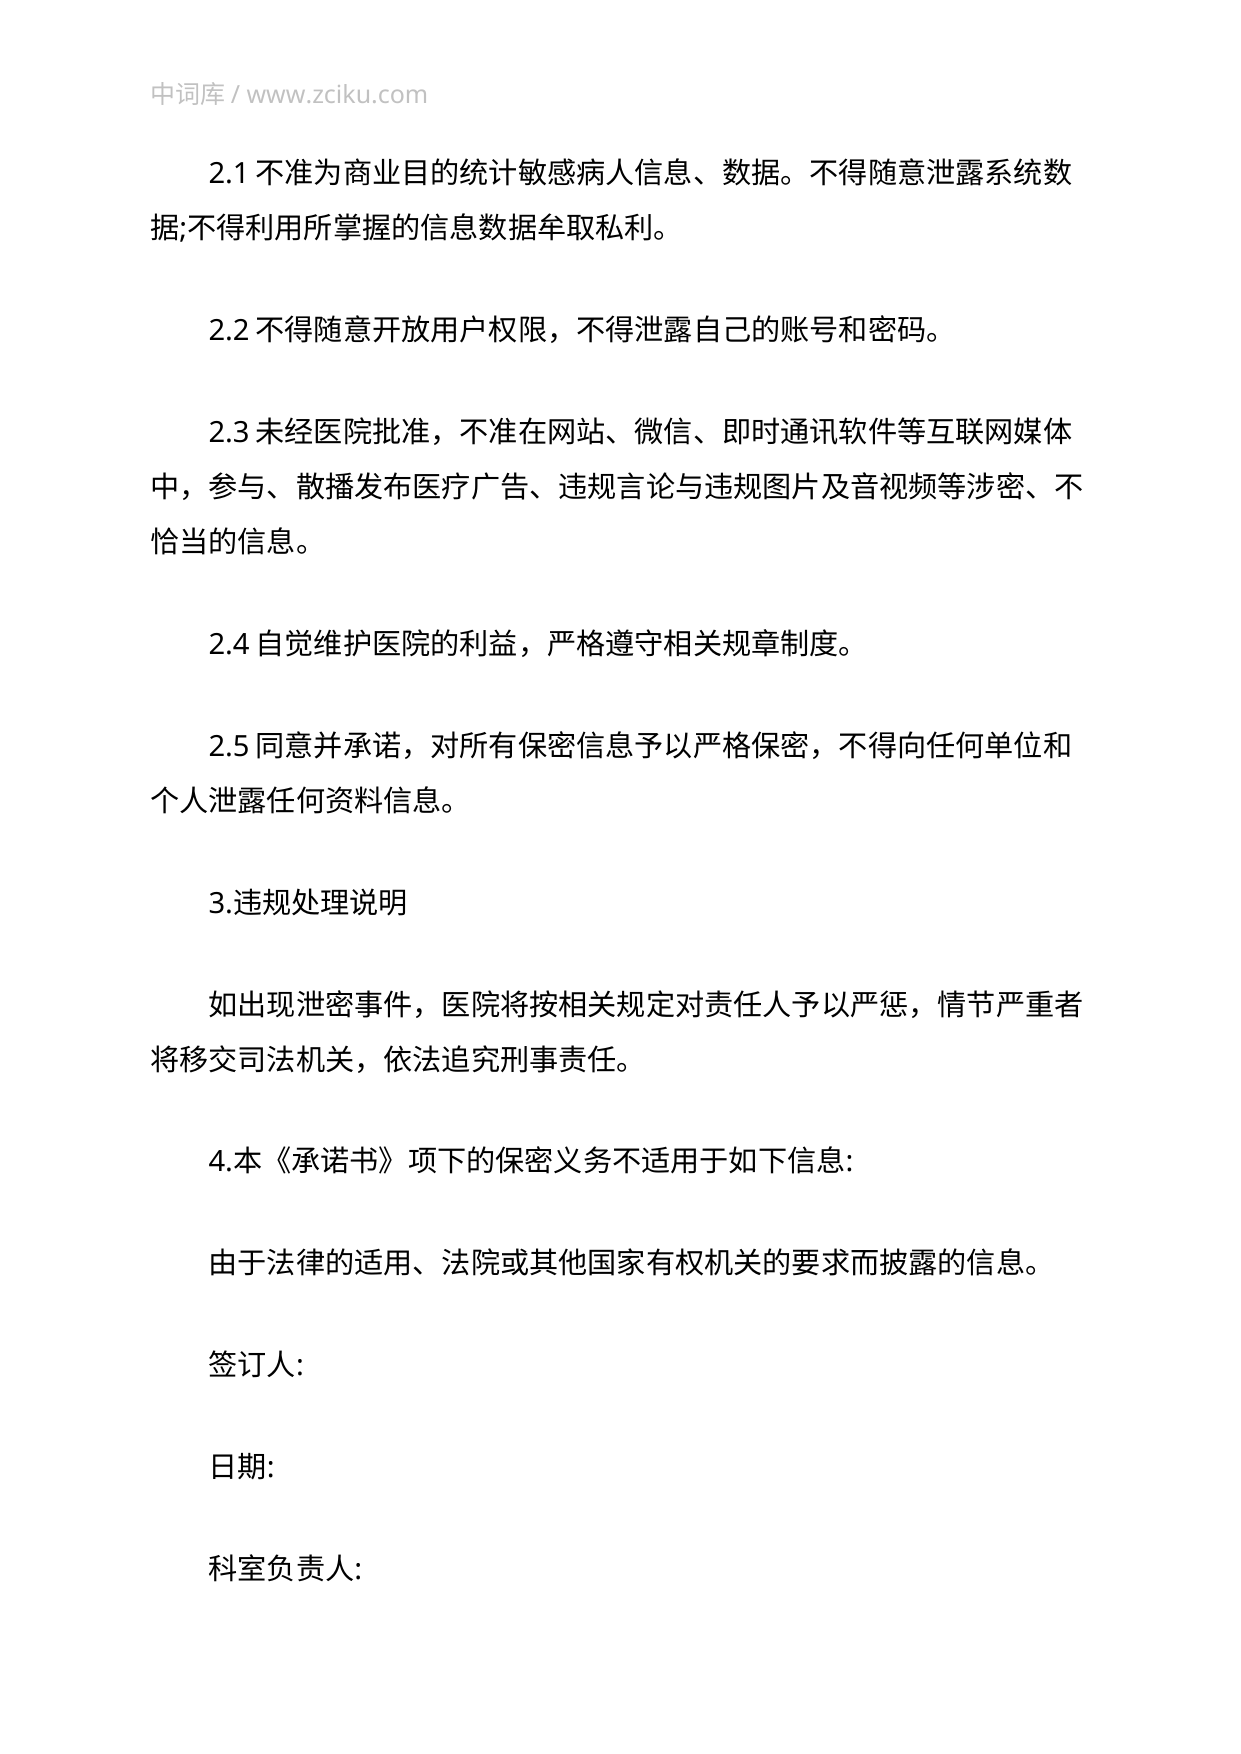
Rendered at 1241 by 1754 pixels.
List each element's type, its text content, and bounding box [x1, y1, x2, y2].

text 2.4自觉维护医院的利益，严格遵守相关规章制度。 [150, 621, 1090, 663]
text 4.本《承诺书》项下的保密义务不适用于如下信息: [150, 1138, 1090, 1180]
text 签订人: [150, 1342, 1090, 1384]
text 3.违规处理说明 [150, 879, 1090, 922]
text 日期: [150, 1444, 1090, 1486]
text 由于法律的适用、法院或其他国家有权机关的要求而披露的信息。 [150, 1240, 1090, 1282]
text 2.3未经医院批准，不准在网站、微信、即时通讯软件等互联网媒体中，参与、散播发布医疗广告、违规言论与违规图片及音视频等涉密、不恰当的信息。 [150, 409, 1090, 561]
text 科室负责人: [150, 1546, 1090, 1588]
text 2.2不得随意开放用户权限，不得泄露自己的账号和密码。 [150, 307, 1090, 349]
text 如出现泄密事件，医院将按相关规定对责任人予以严惩，情节严重者将移交司法机关，依法追究刑事责任。 [150, 981, 1090, 1078]
text 2.1不准为商业目的统计敏感病人信息、数据。不得随意泄露系统数据;不得利用所掌握的信息数据牟取私利。 [150, 150, 1090, 247]
text 2.5同意并承诺，对所有保密信息予以严格保密，不得向任何单位和个人泄露任何资料信息。 [150, 723, 1090, 820]
